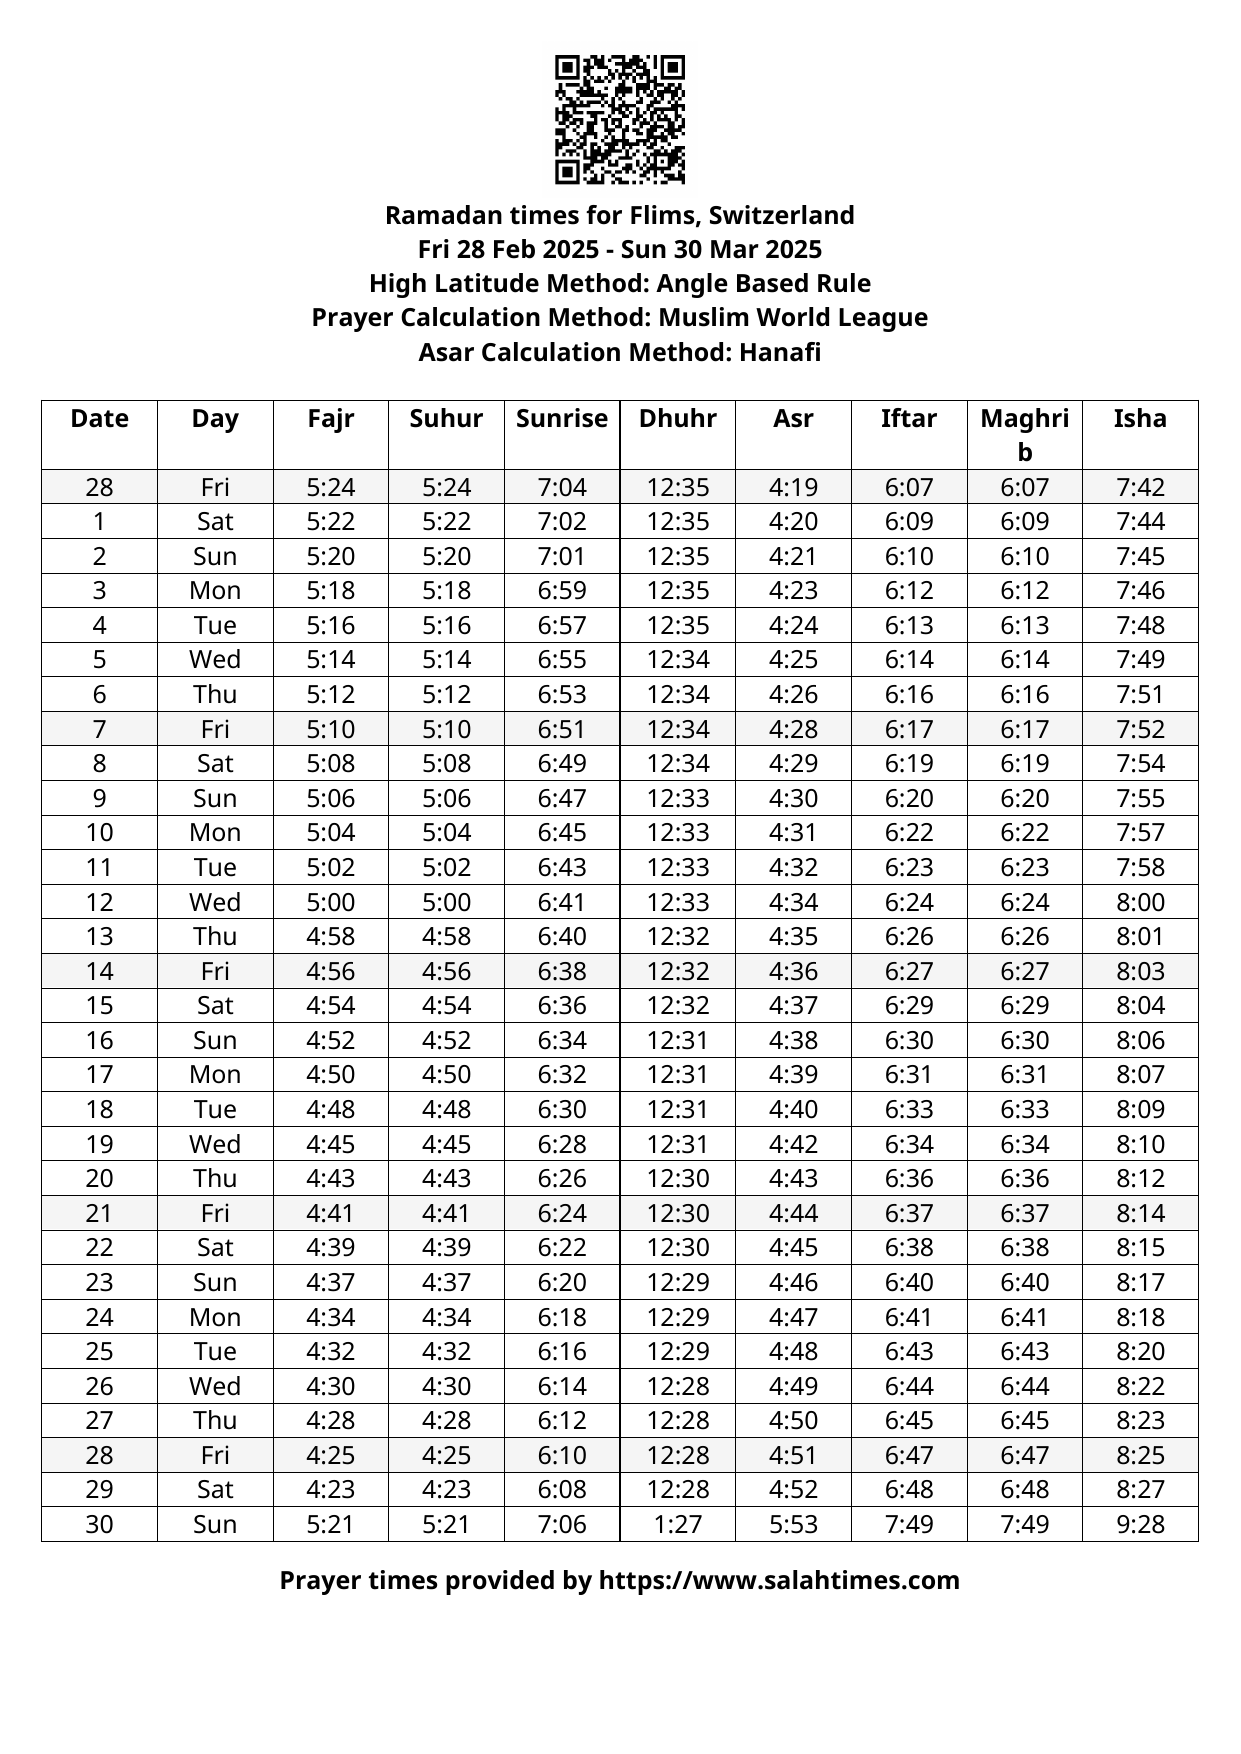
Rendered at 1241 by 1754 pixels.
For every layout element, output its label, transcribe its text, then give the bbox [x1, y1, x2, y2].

table_cell 7:42 [1083, 470, 1198, 503]
table_cell 8:23 [1083, 1404, 1198, 1437]
table_cell 10 [42, 816, 157, 849]
table_cell 4:38 [736, 1023, 851, 1057]
table_cell 8:17 [1083, 1265, 1198, 1299]
table_cell 8:18 [1083, 1300, 1198, 1333]
table_cell 5:16 [274, 608, 388, 642]
table_cell Sat [158, 989, 273, 1022]
table_cell 6:10 [505, 1438, 619, 1472]
table_cell 6:57 [505, 608, 619, 642]
table_cell 4:46 [736, 1265, 851, 1299]
table_cell 12:28 [621, 1369, 735, 1402]
table_cell 7:51 [1083, 677, 1198, 711]
table_cell 6:41 [968, 1300, 1082, 1333]
table_cell Fri [158, 470, 273, 503]
table_cell 23 [42, 1265, 157, 1299]
table_cell 6:09 [968, 504, 1082, 538]
table_cell 6:45 [505, 816, 619, 849]
table_cell 8:25 [1083, 1438, 1198, 1472]
table_cell 6:33 [968, 1092, 1082, 1126]
table_cell 4:34 [389, 1300, 504, 1333]
table_cell 7 [42, 712, 157, 745]
table_cell 4:24 [736, 608, 851, 642]
table_cell Sun [158, 1023, 273, 1057]
table_cell 6:48 [968, 1473, 1082, 1506]
table_header Dhuhr [621, 401, 735, 469]
table_header Iftar [852, 401, 967, 469]
table_cell 4:30 [274, 1369, 388, 1402]
table_cell Mon [158, 1058, 273, 1091]
table_cell 6:49 [505, 746, 619, 780]
table_cell 5:02 [274, 850, 388, 884]
table_cell 6:16 [852, 677, 967, 711]
table_cell 6:28 [505, 1127, 619, 1160]
table_cell 4:25 [389, 1438, 504, 1472]
table_cell 6:32 [505, 1058, 619, 1091]
table_cell 6:19 [852, 746, 967, 780]
table_cell 7:55 [1083, 781, 1198, 814]
table_cell 7:04 [505, 470, 619, 503]
table_cell 6:16 [968, 677, 1082, 711]
table_cell 5:10 [389, 712, 504, 745]
text Asar Calculation Method: Hanafi [42, 334, 1198, 368]
table_cell 4:19 [736, 470, 851, 503]
table_cell 6:36 [852, 1161, 967, 1195]
table_cell 6:48 [852, 1473, 967, 1506]
table_cell 4:36 [736, 954, 851, 987]
table_cell 6:22 [505, 1231, 619, 1264]
table_cell 4:39 [389, 1231, 504, 1264]
table_cell 12:29 [621, 1300, 735, 1333]
table_cell 11 [42, 850, 157, 884]
table_cell 4:58 [274, 919, 388, 953]
table_cell 5:06 [389, 781, 504, 814]
table_cell 12:33 [621, 781, 735, 814]
table_cell 6:12 [968, 574, 1082, 607]
table_cell 5:10 [274, 712, 388, 745]
table_cell Fri [158, 712, 273, 745]
table_cell 6:43 [505, 850, 619, 884]
table_cell 30 [42, 1507, 157, 1541]
table_cell 5:00 [274, 885, 388, 918]
table_cell 6:24 [968, 885, 1082, 918]
table_header Asr [736, 401, 851, 469]
table_cell 4:50 [274, 1058, 388, 1091]
table_cell 12:35 [621, 539, 735, 572]
table_cell 6:51 [505, 712, 619, 745]
table_cell 6:07 [968, 470, 1082, 503]
table_cell 4:30 [736, 781, 851, 814]
table_cell 21 [42, 1196, 157, 1229]
table_cell Sun [158, 781, 273, 814]
table_cell 4:51 [736, 1438, 851, 1472]
table_cell Tue [158, 1092, 273, 1126]
table_cell 6:40 [968, 1265, 1082, 1299]
table_header Sunrise [505, 401, 619, 469]
table_cell 6:41 [505, 885, 619, 918]
table_cell 20 [42, 1161, 157, 1195]
text Ramadan times for Flims, Switzerland [42, 198, 1198, 232]
table_cell 12:31 [621, 1092, 735, 1126]
table_cell 5:12 [274, 677, 388, 711]
table_cell 12:30 [621, 1196, 735, 1229]
table_cell 6:36 [968, 1161, 1082, 1195]
table_cell 5:18 [389, 574, 504, 607]
table_cell 6:41 [852, 1300, 967, 1333]
table_cell 6:34 [505, 1023, 619, 1057]
table_cell 8:04 [1083, 989, 1198, 1022]
table_cell 3 [42, 574, 157, 607]
table_cell 6:38 [968, 1231, 1082, 1264]
table_cell 6:26 [505, 1161, 619, 1195]
table_cell 4:41 [274, 1196, 388, 1229]
table_cell 4:31 [736, 816, 851, 849]
table_cell 5:12 [389, 677, 504, 711]
table_cell 6:14 [852, 643, 967, 676]
table_cell Wed [158, 885, 273, 918]
table_cell 5:16 [389, 608, 504, 642]
table_cell 4:49 [736, 1369, 851, 1402]
table_cell 6:13 [968, 608, 1082, 642]
table_cell Sat [158, 746, 273, 780]
table_cell 4:58 [389, 919, 504, 953]
table_header Suhur [389, 401, 504, 469]
table_cell 1 [42, 504, 157, 538]
table_cell 4:34 [736, 885, 851, 918]
table_cell 6:14 [505, 1369, 619, 1402]
table_cell 7:58 [1083, 850, 1198, 884]
table_cell 7:48 [1083, 608, 1198, 642]
table_cell 8:22 [1083, 1369, 1198, 1402]
table_cell 4:43 [389, 1161, 504, 1195]
table_cell 4:23 [736, 574, 851, 607]
table_cell 6:22 [852, 816, 967, 849]
table_cell 4:23 [389, 1473, 504, 1506]
table_cell 4:47 [736, 1300, 851, 1333]
table_cell Wed [158, 643, 273, 676]
table_cell 6:47 [505, 781, 619, 814]
table_cell 7:02 [505, 504, 619, 538]
table_cell 6:53 [505, 677, 619, 711]
table_cell 4:21 [736, 539, 851, 572]
table_cell 6:59 [505, 574, 619, 607]
table_cell 7:49 [852, 1507, 967, 1541]
table_cell 6:24 [852, 885, 967, 918]
table_header Isha [1083, 401, 1198, 469]
table_cell 27 [42, 1404, 157, 1437]
table_cell 9 [42, 781, 157, 814]
text Fri 28 Feb 2025 - Sun 30 Mar 2025 [42, 232, 1198, 266]
table_cell 4:52 [389, 1023, 504, 1057]
table_cell 4:32 [389, 1334, 504, 1368]
table_cell 8:20 [1083, 1334, 1198, 1368]
table_cell 12:32 [621, 919, 735, 953]
table_cell 12:29 [621, 1265, 735, 1299]
table_cell 12:35 [621, 608, 735, 642]
table_cell 6:14 [968, 643, 1082, 676]
table_cell 4:35 [736, 919, 851, 953]
table_cell 4:32 [274, 1334, 388, 1368]
table_cell 8:01 [1083, 919, 1198, 953]
table_cell 6:45 [968, 1404, 1082, 1437]
table_cell Sun [158, 539, 273, 572]
table_cell 7:44 [1083, 504, 1198, 538]
table_cell 8:10 [1083, 1127, 1198, 1160]
table_cell 6:17 [968, 712, 1082, 745]
table_cell 8:09 [1083, 1092, 1198, 1126]
table_cell 4:40 [736, 1092, 851, 1126]
table_cell 6:23 [968, 850, 1082, 884]
table_cell 6:26 [852, 919, 967, 953]
table_cell 5:21 [274, 1507, 388, 1541]
table_cell 7:01 [505, 539, 619, 572]
table_cell Tue [158, 1334, 273, 1368]
table_cell 8:12 [1083, 1161, 1198, 1195]
table_cell 8:14 [1083, 1196, 1198, 1229]
table_cell 29 [42, 1473, 157, 1506]
table_cell 25 [42, 1334, 157, 1368]
table_cell 2 [42, 539, 157, 572]
table_cell Sat [158, 504, 273, 538]
table_cell Thu [158, 1161, 273, 1195]
table_cell 12:32 [621, 989, 735, 1022]
table_cell 5:08 [389, 746, 504, 780]
table_cell 6:10 [968, 539, 1082, 572]
table_cell Thu [158, 677, 273, 711]
table_cell 12 [42, 885, 157, 918]
table_cell 12:34 [621, 712, 735, 745]
table_cell 26 [42, 1369, 157, 1402]
table_cell 4:52 [274, 1023, 388, 1057]
table_cell 12:32 [621, 954, 735, 987]
table_cell 6:23 [852, 850, 967, 884]
table_cell 8:15 [1083, 1231, 1198, 1264]
table_cell 6:37 [852, 1196, 967, 1229]
table_cell Mon [158, 816, 273, 849]
table_cell 4:39 [736, 1058, 851, 1091]
table_cell 12:28 [621, 1438, 735, 1472]
table_cell Mon [158, 1300, 273, 1333]
table_cell 8 [42, 746, 157, 780]
table_cell 6:27 [852, 954, 967, 987]
table_cell 6:16 [505, 1334, 619, 1368]
text Prayer Calculation Method: Muslim World League [42, 300, 1198, 334]
table_cell 6:36 [505, 989, 619, 1022]
table_cell 5:20 [274, 539, 388, 572]
table_cell 12:33 [621, 816, 735, 849]
table_cell 4:23 [274, 1473, 388, 1506]
table_cell 6:27 [968, 954, 1082, 987]
table_cell 6:30 [852, 1023, 967, 1057]
table_cell 6:20 [852, 781, 967, 814]
table_cell 6:22 [968, 816, 1082, 849]
table_cell 4:45 [274, 1127, 388, 1160]
table_cell 28 [42, 1438, 157, 1472]
table_cell 7:45 [1083, 539, 1198, 572]
table_cell 12:33 [621, 850, 735, 884]
table_cell 6:45 [852, 1404, 967, 1437]
table_cell 6:38 [505, 954, 619, 987]
table_cell 12:34 [621, 677, 735, 711]
table_cell 6:07 [852, 470, 967, 503]
table_cell 4:52 [736, 1473, 851, 1506]
table_cell 6:18 [505, 1300, 619, 1333]
table_cell 4:54 [274, 989, 388, 1022]
table_cell Fri [158, 1438, 273, 1472]
table_cell 6:26 [968, 919, 1082, 953]
table_cell 12:30 [621, 1161, 735, 1195]
table_cell 6:20 [505, 1265, 619, 1299]
table_cell 5:22 [389, 504, 504, 538]
table_cell 8:06 [1083, 1023, 1198, 1057]
table_cell 13 [42, 919, 157, 953]
table_cell 4:54 [389, 989, 504, 1022]
table_cell 12:31 [621, 1023, 735, 1057]
table_cell Fri [158, 1196, 273, 1229]
table_cell 4:20 [736, 504, 851, 538]
table_cell 5:14 [389, 643, 504, 676]
table_cell 6:47 [852, 1438, 967, 1472]
table_cell 6:31 [968, 1058, 1082, 1091]
table_cell 5:06 [274, 781, 388, 814]
table_cell 7:54 [1083, 746, 1198, 780]
table_cell 4:45 [389, 1127, 504, 1160]
table_cell 4:44 [736, 1196, 851, 1229]
table_cell 16 [42, 1023, 157, 1057]
table_cell 4:29 [736, 746, 851, 780]
table_cell 6:29 [852, 989, 967, 1022]
table_cell 5:53 [736, 1507, 851, 1541]
table_cell 4:43 [736, 1161, 851, 1195]
table_cell 4:56 [274, 954, 388, 987]
table_cell 6:08 [505, 1473, 619, 1506]
text Prayer times provided by https://www.salahtimes.com [42, 1563, 1198, 1597]
table_cell 4:41 [389, 1196, 504, 1229]
table_cell 4:43 [274, 1161, 388, 1195]
table_cell 4:26 [736, 677, 851, 711]
table_cell 8:03 [1083, 954, 1198, 987]
table_cell 6:31 [852, 1058, 967, 1091]
table_cell 4:37 [736, 989, 851, 1022]
table_cell 6:20 [968, 781, 1082, 814]
table_cell 9:28 [1083, 1507, 1198, 1541]
table_cell 6:44 [852, 1369, 967, 1402]
table_cell 5:24 [389, 470, 504, 503]
table_cell 6:30 [505, 1092, 619, 1126]
table_cell 12:33 [621, 885, 735, 918]
table_cell 4:56 [389, 954, 504, 987]
table_header Date [42, 401, 157, 469]
table_cell 5:00 [389, 885, 504, 918]
table_cell 4:28 [389, 1404, 504, 1437]
table_cell 12:29 [621, 1334, 735, 1368]
table_cell 6:24 [505, 1196, 619, 1229]
table_cell 4:32 [736, 850, 851, 884]
table_cell 4:37 [389, 1265, 504, 1299]
table_cell 6:40 [852, 1265, 967, 1299]
table_cell 7:49 [1083, 643, 1198, 676]
table_cell Sun [158, 1265, 273, 1299]
table_cell 6:09 [852, 504, 967, 538]
table_cell 5:24 [274, 470, 388, 503]
table_cell 5 [42, 643, 157, 676]
table_cell 28 [42, 470, 157, 503]
table_cell Sat [158, 1473, 273, 1506]
table_cell 12:31 [621, 1058, 735, 1091]
table_cell 1:27 [621, 1507, 735, 1541]
table_cell 24 [42, 1300, 157, 1333]
table_cell 7:52 [1083, 712, 1198, 745]
table_cell 4:28 [274, 1404, 388, 1437]
table_cell Wed [158, 1369, 273, 1402]
table_cell 8:27 [1083, 1473, 1198, 1506]
table_cell 6:43 [852, 1334, 967, 1368]
table_cell 7:57 [1083, 816, 1198, 849]
table_cell 7:49 [968, 1507, 1082, 1541]
table_cell 19 [42, 1127, 157, 1160]
table_cell 8:00 [1083, 885, 1198, 918]
table_cell 4:48 [274, 1092, 388, 1126]
table_cell 4:42 [736, 1127, 851, 1160]
table_cell 5:22 [274, 504, 388, 538]
table_cell 6:12 [852, 574, 967, 607]
picture [542, 41, 699, 198]
table_cell 5:18 [274, 574, 388, 607]
table_cell 4:37 [274, 1265, 388, 1299]
table_cell 12:28 [621, 1404, 735, 1437]
table_cell 22 [42, 1231, 157, 1264]
table_cell 5:08 [274, 746, 388, 780]
table_cell 6:37 [968, 1196, 1082, 1229]
table_cell 4:25 [736, 643, 851, 676]
table_cell Tue [158, 608, 273, 642]
table_cell 14 [42, 954, 157, 987]
table_cell 12:34 [621, 746, 735, 780]
table_cell Thu [158, 1404, 273, 1437]
table_cell 4:28 [736, 712, 851, 745]
table_cell 6:29 [968, 989, 1082, 1022]
table_cell Fri [158, 954, 273, 987]
table_cell Wed [158, 1127, 273, 1160]
table_cell 6:38 [852, 1231, 967, 1264]
table_cell 7:46 [1083, 574, 1198, 607]
table_cell 4:39 [274, 1231, 388, 1264]
table_cell 6:10 [852, 539, 967, 572]
table_cell 18 [42, 1092, 157, 1126]
table_cell Tue [158, 850, 273, 884]
table_cell 12:34 [621, 643, 735, 676]
table_cell 4:25 [274, 1438, 388, 1472]
table_cell 4:50 [389, 1058, 504, 1091]
table_cell 4:34 [274, 1300, 388, 1333]
table_cell 4:45 [736, 1231, 851, 1264]
table_cell 6:12 [505, 1404, 619, 1437]
table_cell 12:30 [621, 1231, 735, 1264]
table_cell 6:17 [852, 712, 967, 745]
table_cell 6 [42, 677, 157, 711]
table_cell 6:33 [852, 1092, 967, 1126]
table_cell 6:34 [968, 1127, 1082, 1160]
table_cell 6:44 [968, 1369, 1082, 1402]
table_cell 6:47 [968, 1438, 1082, 1472]
table_cell Sun [158, 1507, 273, 1541]
table_cell 5:04 [274, 816, 388, 849]
table_cell 4:48 [736, 1334, 851, 1368]
table_header Fajr [274, 401, 388, 469]
table_cell 4:50 [736, 1404, 851, 1437]
table_cell 12:35 [621, 574, 735, 607]
table_cell 6:43 [968, 1334, 1082, 1368]
text High Latitude Method: Angle Based Rule [42, 266, 1198, 300]
table_cell 5:21 [389, 1507, 504, 1541]
table_cell 7:06 [505, 1507, 619, 1541]
table_cell 5:20 [389, 539, 504, 572]
table_cell 17 [42, 1058, 157, 1091]
table_cell 4:48 [389, 1092, 504, 1126]
table_cell 12:31 [621, 1127, 735, 1160]
table_cell 12:35 [621, 504, 735, 538]
table_cell Thu [158, 919, 273, 953]
table_cell 4 [42, 608, 157, 642]
table_header Day [158, 401, 273, 469]
table_cell 4:30 [389, 1369, 504, 1402]
table_cell 12:35 [621, 470, 735, 503]
table_cell 12:28 [621, 1473, 735, 1506]
table_cell 6:13 [852, 608, 967, 642]
table_header Maghrib [968, 401, 1082, 469]
table_cell 5:14 [274, 643, 388, 676]
table_cell 5:02 [389, 850, 504, 884]
table_cell 6:55 [505, 643, 619, 676]
table_cell Mon [158, 574, 273, 607]
table_cell 6:19 [968, 746, 1082, 780]
table_cell 6:40 [505, 919, 619, 953]
table_cell 5:04 [389, 816, 504, 849]
table_cell 6:30 [968, 1023, 1082, 1057]
table_cell 15 [42, 989, 157, 1022]
table_cell Sat [158, 1231, 273, 1264]
table_cell 6:34 [852, 1127, 967, 1160]
table_cell 8:07 [1083, 1058, 1198, 1091]
